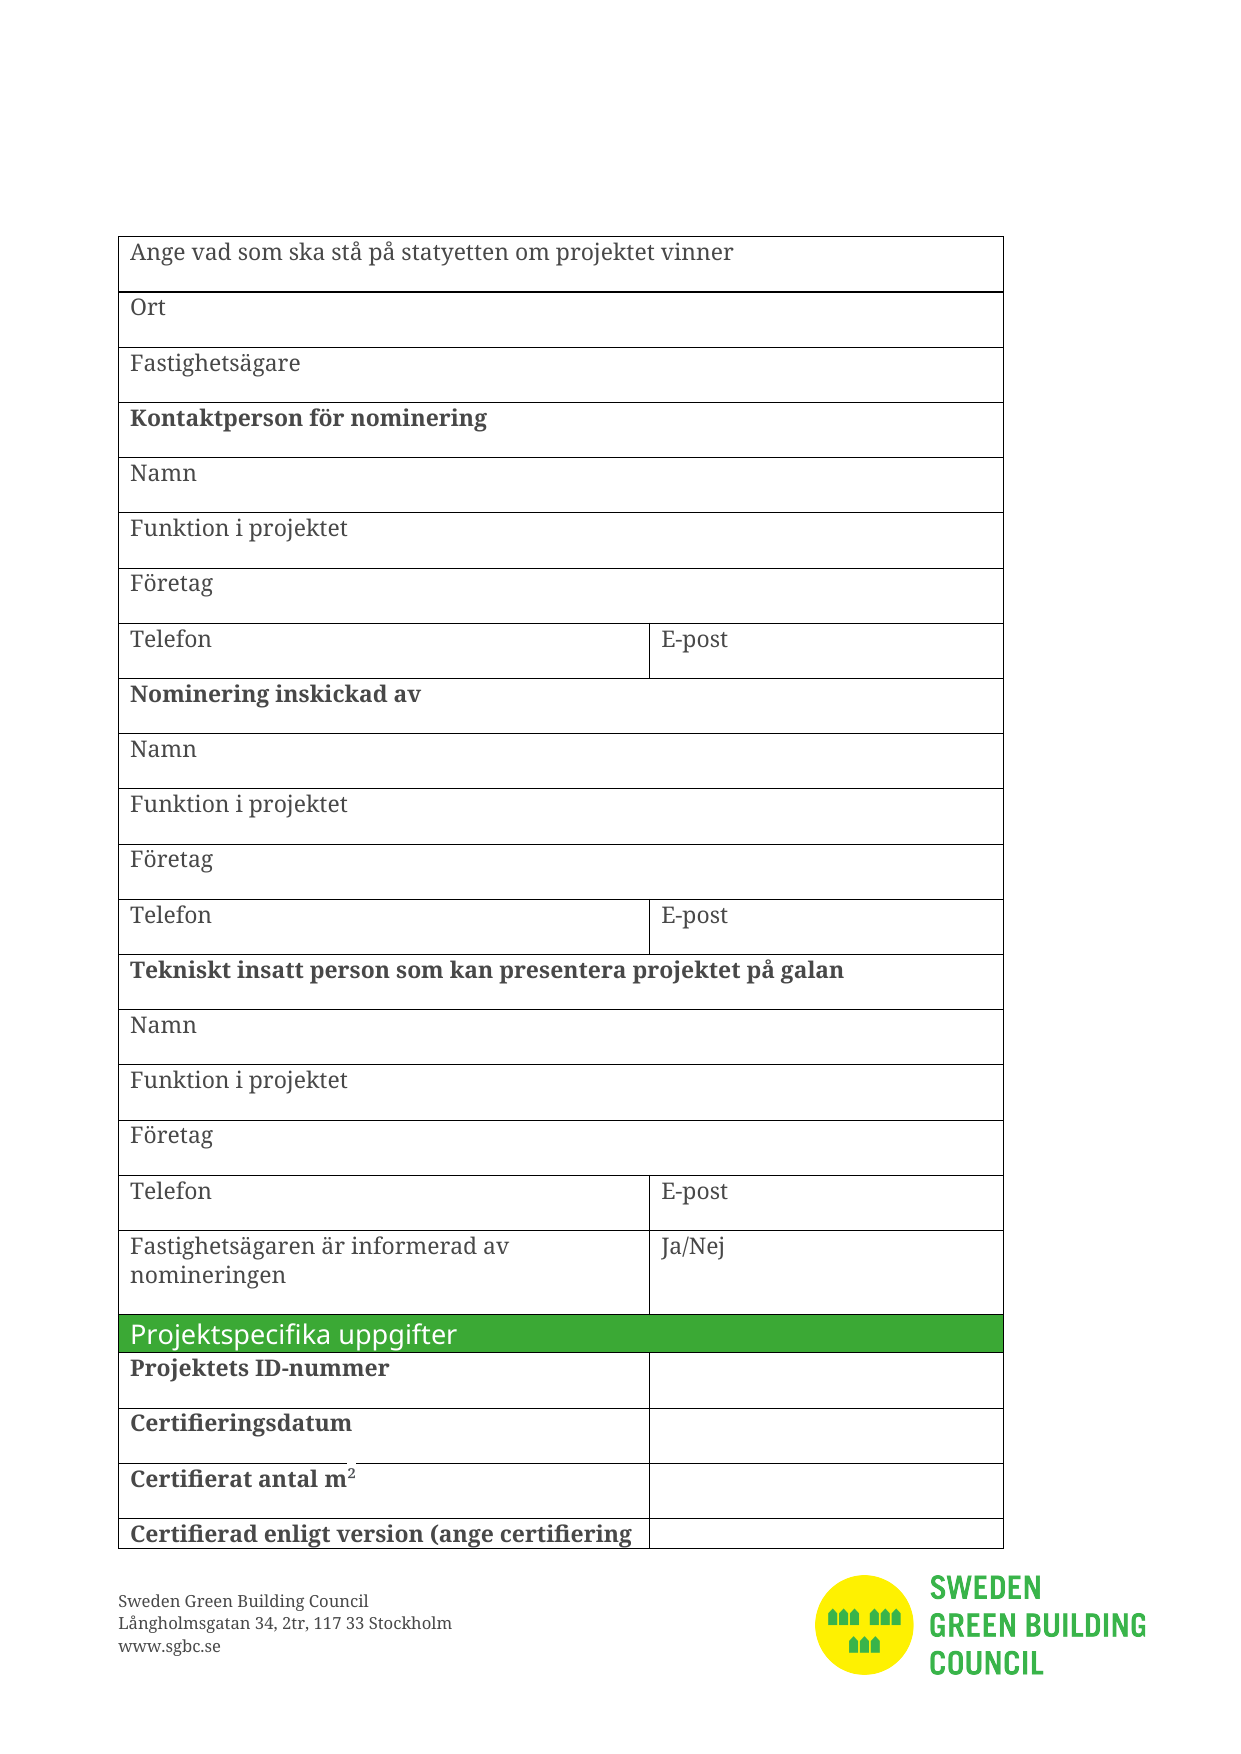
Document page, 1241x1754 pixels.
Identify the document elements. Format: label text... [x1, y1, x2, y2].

table_cell [650, 1353, 1003, 1407]
table_cell Telefon [119, 624, 649, 678]
table_cell Kontaktperson för nominering [119, 403, 1003, 457]
table_cell Projektets ID-nummer [119, 1353, 649, 1407]
table_cell Certifieringsdatum [119, 1409, 649, 1463]
table_cell Företag [119, 845, 1003, 899]
table_cell Telefon [119, 900, 649, 954]
table_cell Ja/Nej [650, 1231, 1003, 1314]
table_cell Nominering inskickad av [119, 679, 1003, 733]
table_cell [650, 1519, 1003, 1548]
table_cell Projektspecifika uppgifter [119, 1315, 1003, 1352]
table_cell Certifierat antal m² [119, 1464, 649, 1518]
table_cell Funktion i projektet [119, 789, 1003, 843]
table_cell Företag [119, 569, 1003, 623]
table_cell Funktion i projektet [119, 1065, 1003, 1119]
table_cell Namn [119, 734, 1003, 788]
table_cell Fastighetsägare [119, 348, 1003, 402]
table_cell Telefon [119, 1176, 649, 1230]
table_cell E-post [650, 900, 1003, 954]
table_cell Funktion i projektet [119, 513, 1003, 567]
table_cell Tekniskt insatt person som kan presentera projektet på galan [119, 955, 1003, 1009]
table_cell [650, 1464, 1003, 1518]
table_cell Ange vad som ska stå på statyetten om projektet vinner [119, 237, 1003, 291]
table_cell [650, 1409, 1003, 1463]
table_cell Namn [119, 458, 1003, 512]
table_cell Fastighetsägaren är informerad av nomineringen [119, 1231, 649, 1314]
table_cell Certifierad enligt version (ange certifiering BD+C / ID+C och version: v2009/ v4, v4/4.1) (T.ex. LEED BD+C Core & Shell v4/4.1) [119, 1519, 649, 1548]
table_cell Namn [119, 1010, 1003, 1064]
table_cell E-post [650, 1176, 1003, 1230]
picture [815, 1575, 1146, 1675]
table_cell Företag [119, 1121, 1003, 1175]
table_cell E-post [650, 624, 1003, 678]
table_cell Ort [119, 293, 1003, 347]
